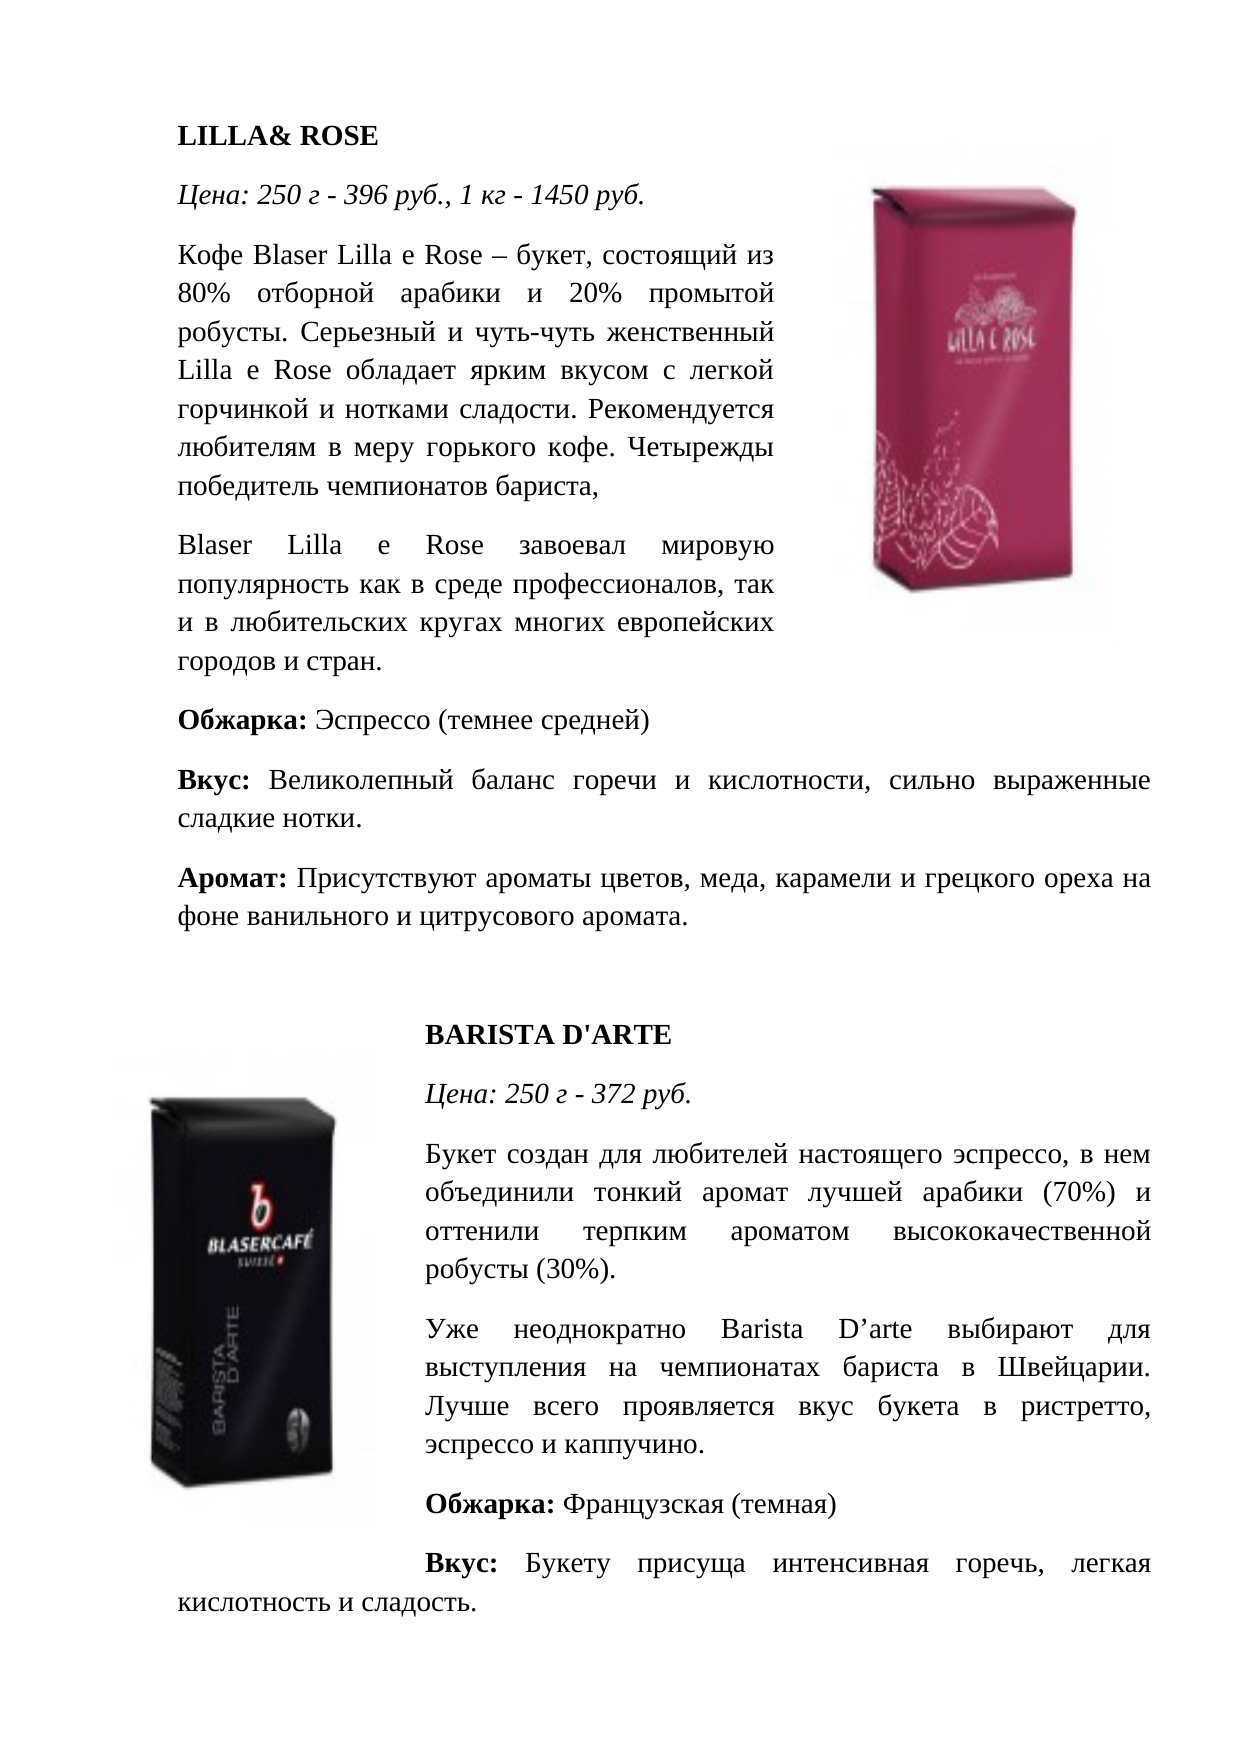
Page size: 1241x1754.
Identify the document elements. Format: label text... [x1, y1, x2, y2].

picture [80, 1029, 407, 1552]
picture [793, 118, 1152, 660]
text Вкус: Великолепный баланс горечи и кислотности, сильно выраженные сладкие нотки. [177, 762, 1152, 834]
text Уже неоднократно Barista D’arte выбирают для выступления на чемпионатах бариста в Швейцарии. Лучше всего проявляется вкус букета в ристретто, эспрессо и каппучино. [407, 1311, 1152, 1460]
text Обжарка: Эспрессо (темнее средней) [177, 702, 1152, 736]
text Цена: 250 г - 372 руб. [407, 1076, 1152, 1110]
text Букет создан для любителей настоящего эспрессо, в нем объединили тонкий аромат лучшей арабики (70%) и оттенили терпким ароматом высококачественной робусты (30%). [407, 1136, 1152, 1285]
text Вкус: Букету присуща интенсивная горечь, легкая кислотность и сладость. [177, 1545, 1152, 1617]
text Цена: 250 г - 396 руб., 1 кг - 1450 руб. [177, 177, 793, 211]
text Аромат: Присутствуют ароматы цветов, меда, карамели и грецкого ореха на фоне ванильного и цитрусового аромата. [177, 860, 1152, 932]
text Кофе Blaser Lilla e Rose – букет, состоящий из 80% отборной арабики и 20% промытой робусты. Серьезный и чуть-чуть женственный Lilla e Rose обладает ярким вкусом с легкой горчинкой и нотками сладости. Рекомендуется любителям в меру горького кофе. Четырежды победитель чемпионатов бариста, [177, 237, 793, 502]
text Blaser Lilla e Rose завоевал мировую популярность как в среде профессионалов, так и в любительских кругах многих европейских городов и стран. [177, 527, 1152, 677]
text Обжарка: Французская (темная) [407, 1486, 1152, 1519]
text LILLA& ROSE [177, 118, 793, 152]
text BARISTA D'ARTE [177, 1017, 1152, 1051]
